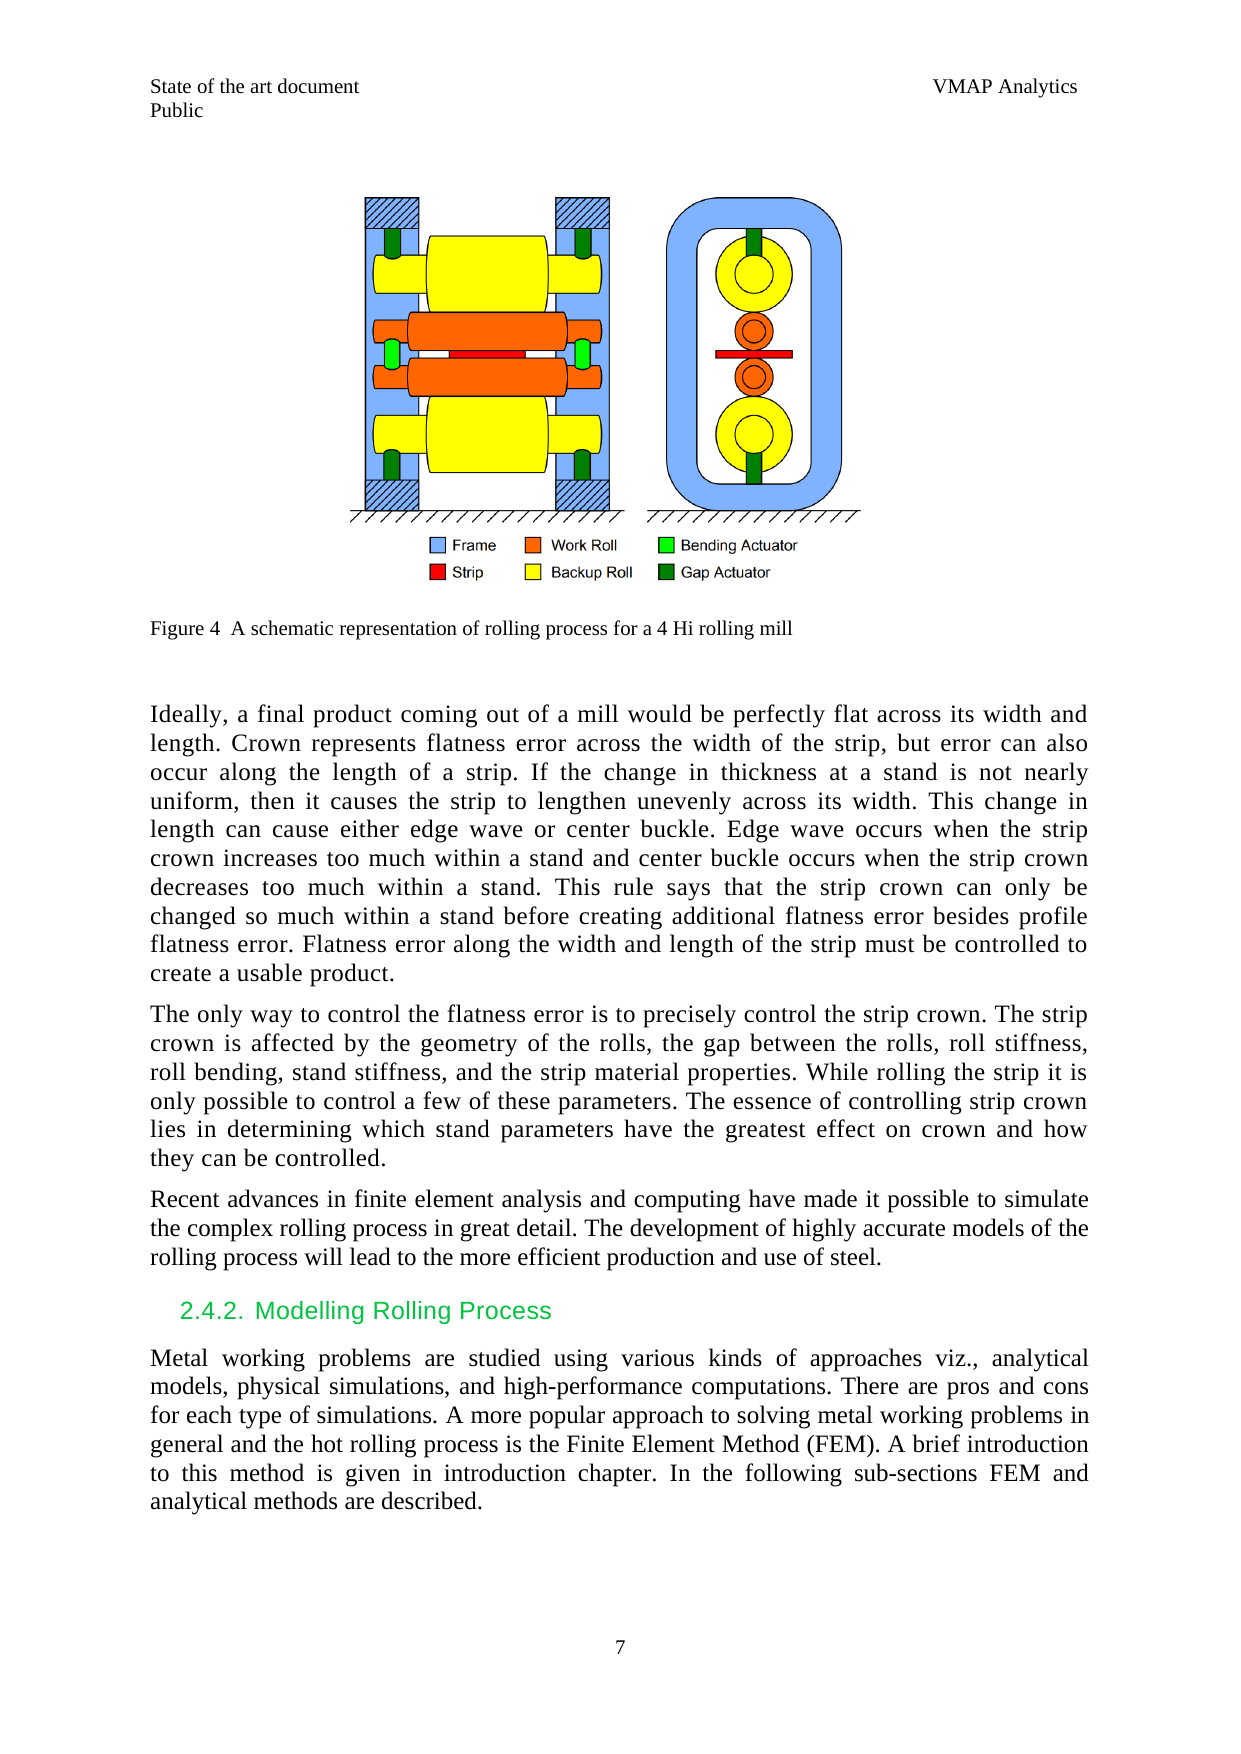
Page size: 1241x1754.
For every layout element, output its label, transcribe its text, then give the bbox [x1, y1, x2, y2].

text Recent advances in finite element analysis and computing have made it possible to simulate the complex rolling process in great detail. The development of highly accurate models of the rolling process will lead to the more efficient production and use of steel. [150, 1184, 1090, 1271]
text Ideally, a final product coming out of a mill would be perfectly flat across its width and length. Crown represents flatness error across the width of the strip, but error can also occur along the length of a strip. If the change in thickness at a stand is not nearly uniform, then it causes the strip to lengthen unevenly across its width. This change in length can cause either edge wave or center buckle. Edge wave occurs when the strip crown increases too much within a stand and center buckle occurs when the strip crown decreases too much within a stand. This rule says that the strip crown can only be changed so much within a stand before creating additional flatness error besides profile flatness error. Flatness error along the width and length of the strip must be controlled to create a usable product. [150, 699, 1090, 987]
picture [342, 179, 885, 598]
subtitle Modelling Rolling Process [179, 1296, 1090, 1324]
text Metal working problems are studied using various kinds of approaches viz., analytical models, physical simulations, and high-performance computations. There are pros and cons for each type of simulations. A more popular approach to solving metal working problems in general and the hot rolling process is the Finite Element Method (FEM). A brief introduction to this method is given in introduction chapter. In the following sub-sections FEM and analytical methods are described. [150, 1343, 1090, 1515]
text The only way to control the flatness error is to precisely control the strip crown. The strip crown is affected by the geometry of the rolls, the gap between the rolls, roll stiffness, roll bending, stand stiffness, and the strip material properties. While rolling the strip it is only possible to control a few of these parameters. The essence of controlling strip crown lies in determining which stand parameters have the greatest effect on crown and how they can be controlled. [150, 999, 1090, 1172]
